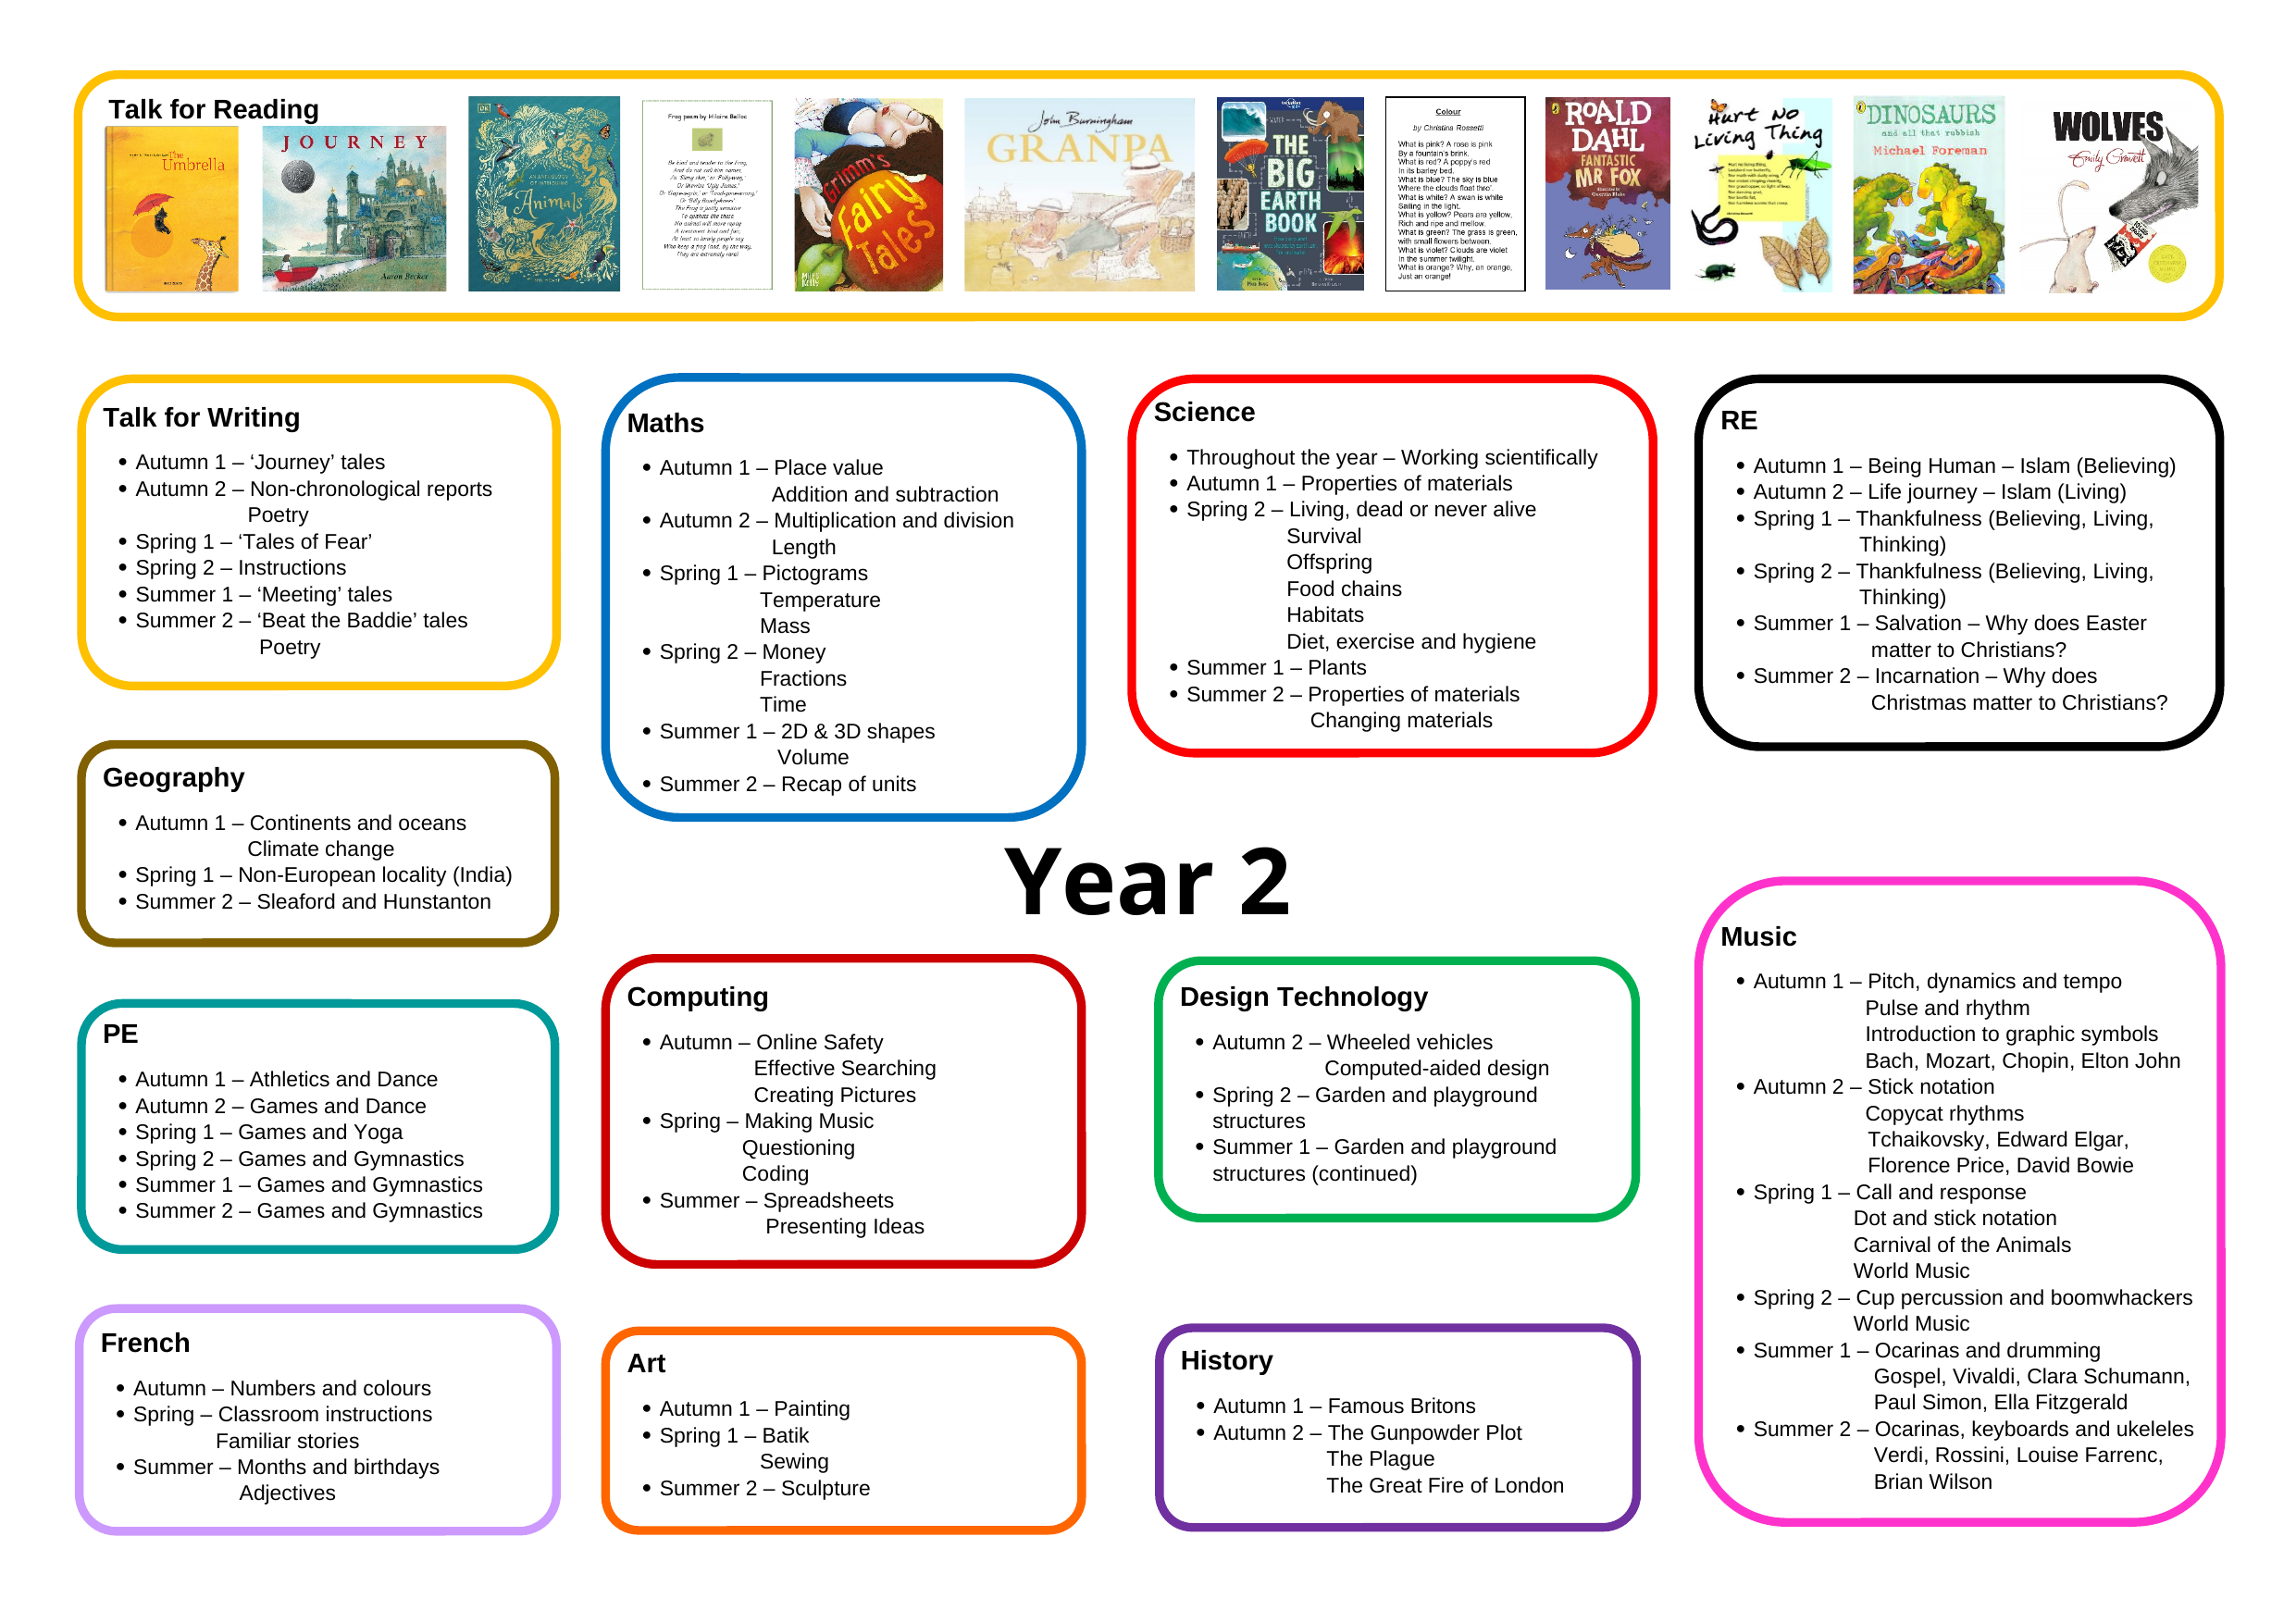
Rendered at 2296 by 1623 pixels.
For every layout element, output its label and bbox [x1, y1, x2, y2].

picture [262, 126, 447, 291]
picture [794, 98, 944, 291]
picture [2019, 98, 2199, 293]
picture [1217, 97, 1364, 291]
picture [1853, 95, 2005, 294]
picture [104, 126, 239, 293]
picture [964, 98, 1196, 291]
picture [1392, 101, 1518, 283]
picture [1689, 98, 1832, 292]
picture [1545, 97, 1670, 290]
picture [468, 96, 621, 291]
picture [639, 98, 775, 293]
